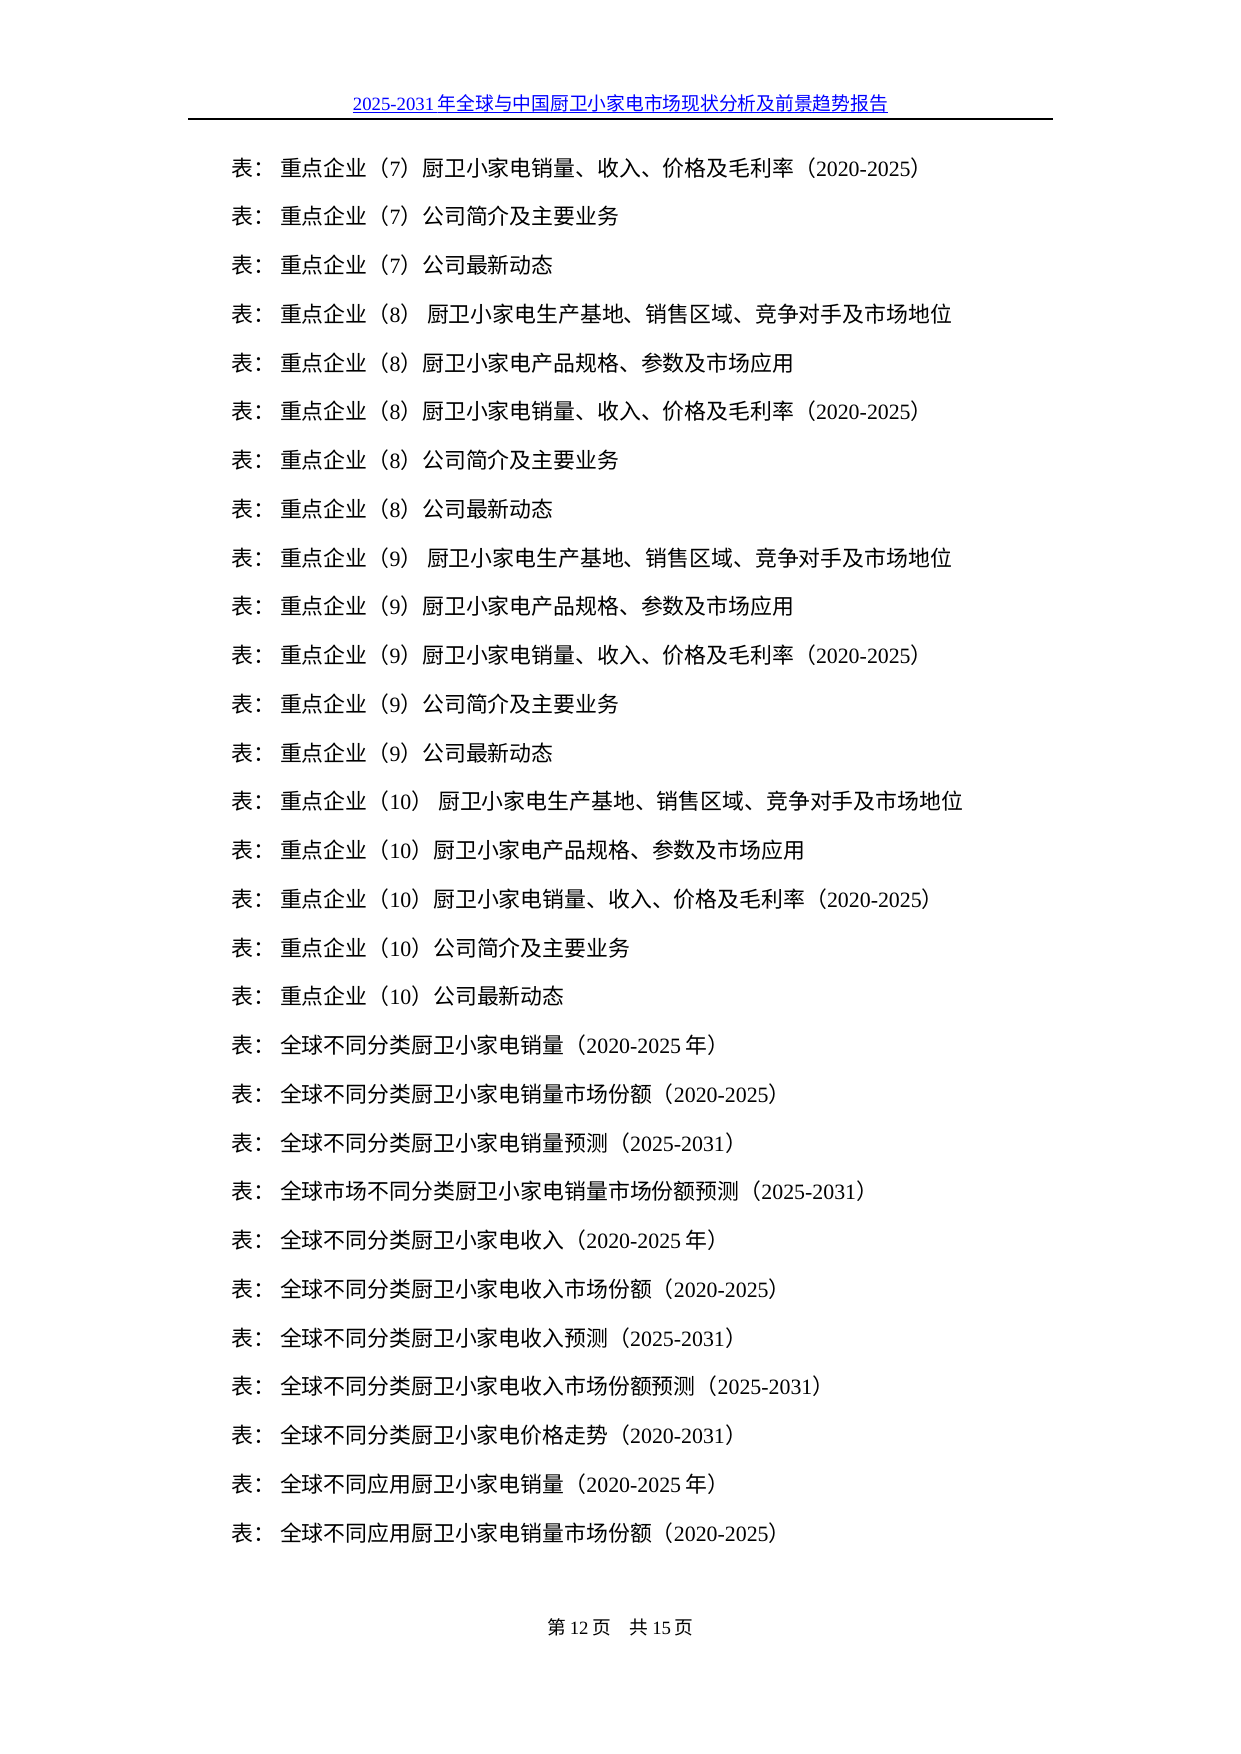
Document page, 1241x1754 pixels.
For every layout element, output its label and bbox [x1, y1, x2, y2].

text [187, 150, 1053, 1548]
